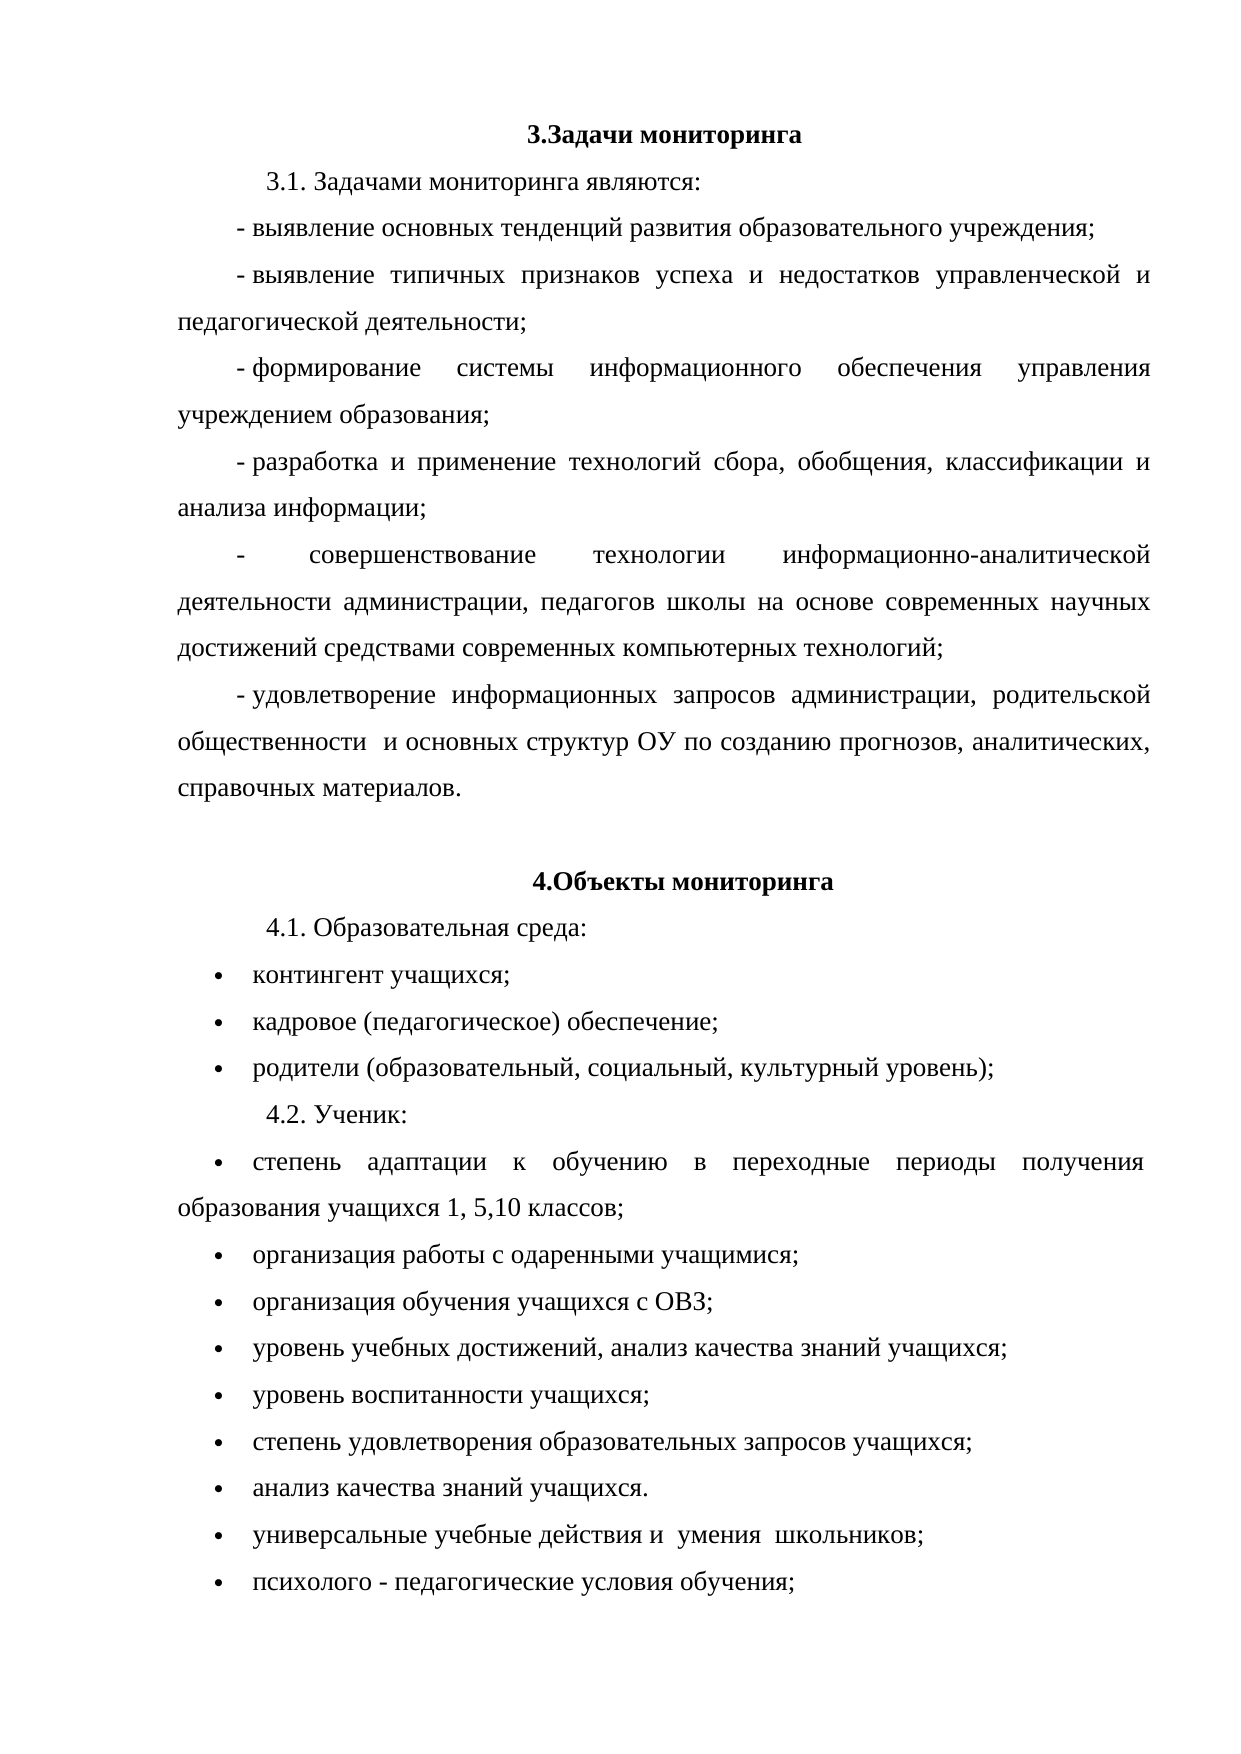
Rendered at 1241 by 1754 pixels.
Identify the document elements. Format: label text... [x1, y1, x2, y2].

list 4.Объекты мониторинга [215, 865, 1152, 896]
list контингент учащихся; [215, 958, 1152, 989]
text - разработка и применение технологий сбора, обобщения, классификации и анализа информации; [177, 445, 1152, 523]
text - выявление основных тенденций развития образовательного учреждения; [177, 211, 1152, 243]
text 4.2. Ученик: [177, 1098, 1152, 1129]
list уровень воспитанности учащихся; [215, 1378, 1152, 1409]
text - удовлетворение информационных запросов администрации, родительской общественности и основных структур ОУ по созданию прогнозов, аналитических, справочных материалов. [177, 678, 1152, 803]
list родители (образовательный, социальный, культурный уровень); [215, 1051, 1152, 1083]
list кадровое (педагогическое) обеспечение; [215, 1005, 1152, 1036]
list степень адаптации к обучению в переходные периоды получения образования учащихся 1, 5,10 классов; [177, 1145, 1152, 1223]
text 3.Задачи мониторинга [177, 118, 1152, 149]
list организация обучения учащихся с ОВЗ; [215, 1285, 1152, 1316]
list уровень учебных достижений, анализ качества знаний учащихся; [215, 1331, 1152, 1363]
text 4.1. Образовательная среда: [177, 911, 1152, 943]
list степень удовлетворения образовательных запросов учащихся; [215, 1425, 1152, 1456]
list психолого - педагогические условия обучения; [215, 1565, 1152, 1596]
text 3.1. Задачами мониторинга являются: [177, 165, 1152, 196]
list универсальные учебные действия и умения школьников; [215, 1518, 1152, 1549]
text - совершенствование технологии информационно-аналитической деятельности администрации, педагогов школы на основе современных научных достижений средствами современных компьютерных технологий; [177, 538, 1152, 663]
list организация работы с одаренными учащимися; [215, 1238, 1152, 1269]
text - выявление типичных признаков успеха и недостатков управленческой и педагогической деятельности; [177, 258, 1152, 336]
list анализ качества знаний учащихся. [215, 1471, 1152, 1503]
text - формирование системы информационного обеспечения управления учреждением образования; [177, 351, 1152, 429]
